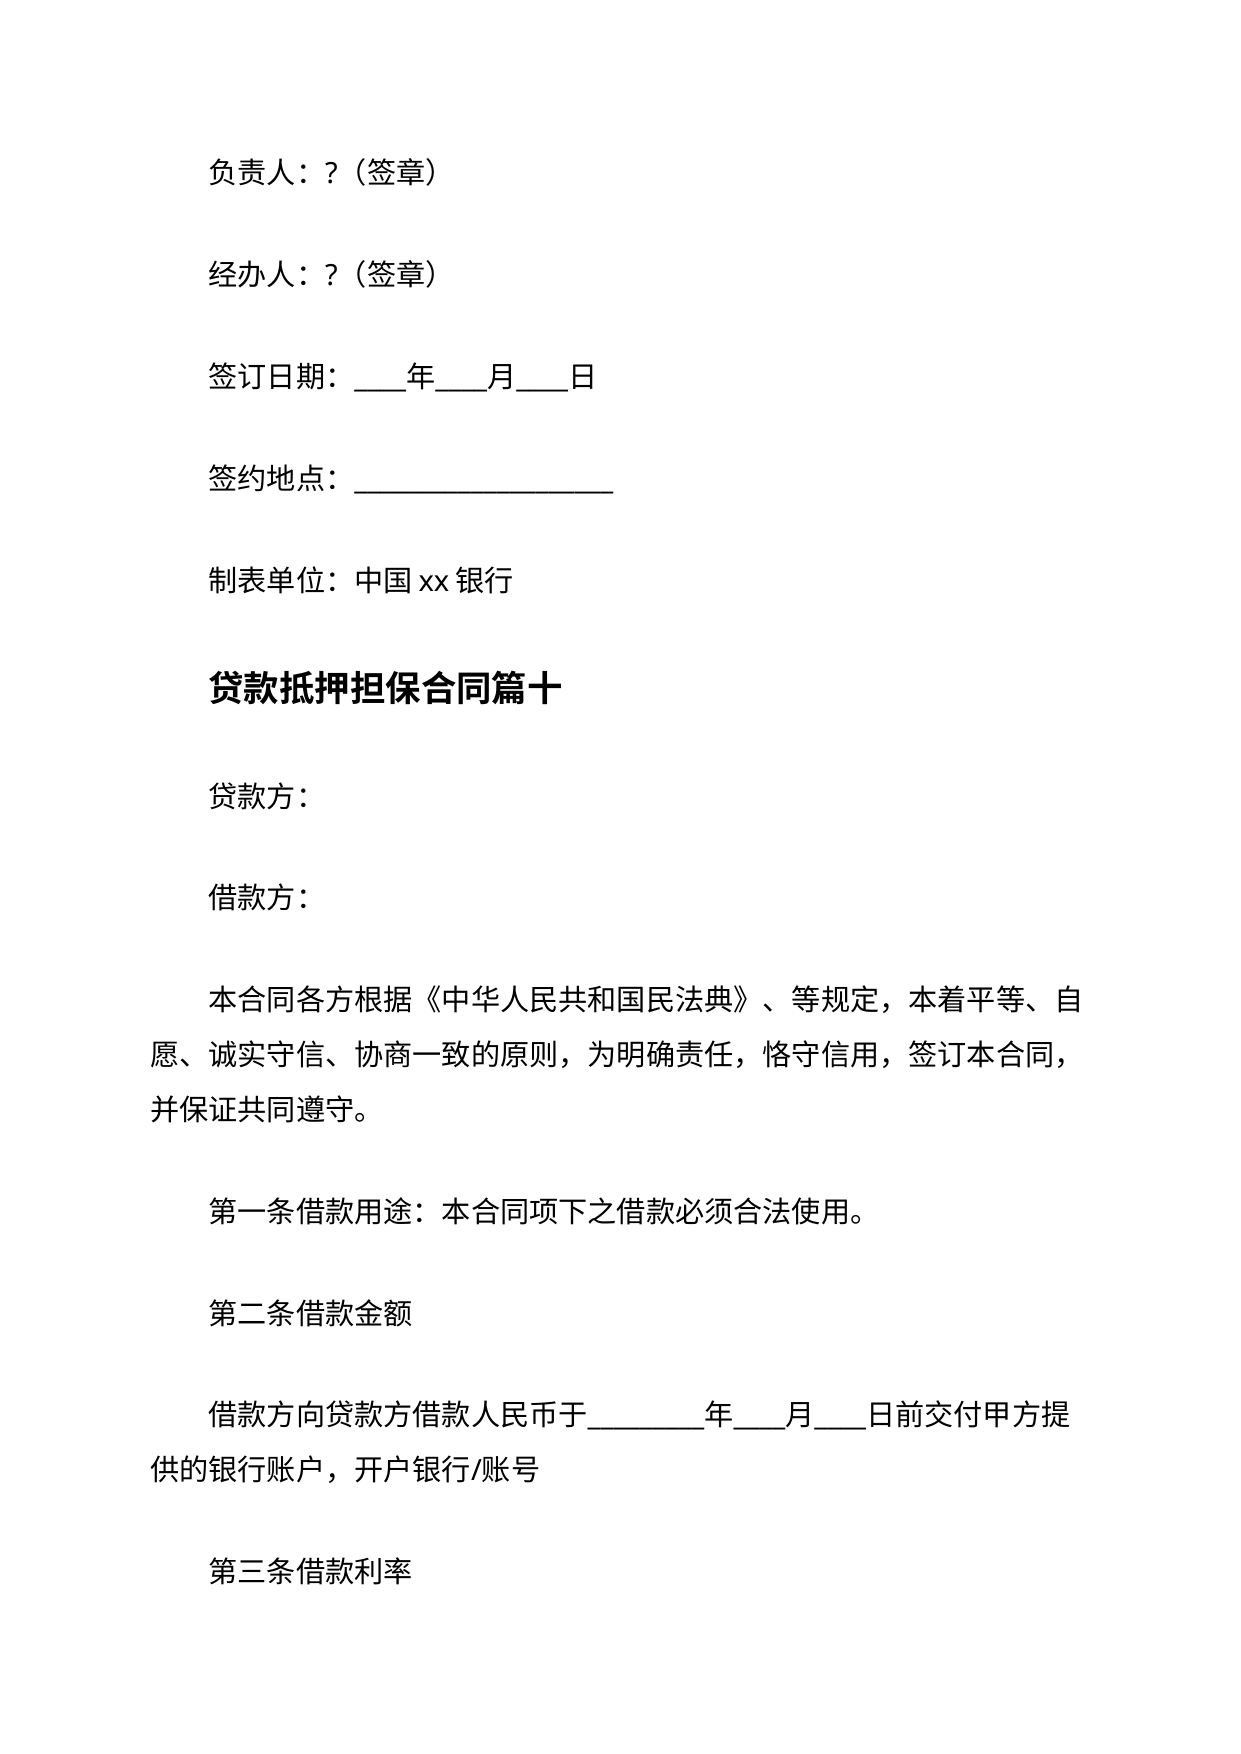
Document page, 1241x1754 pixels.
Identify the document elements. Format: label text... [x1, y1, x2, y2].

text 经办人：?（签章） [150, 252, 1090, 294]
text 制表单位：中国xx银行 [150, 558, 1090, 600]
text 第三条借款利率 [150, 1549, 1090, 1591]
text 贷款方： [150, 773, 1090, 816]
text 贷款抵押担保合同篇十 [150, 660, 1090, 711]
text 签订日期：____年____月____日 [150, 354, 1090, 396]
text 负责人：?（签章） [150, 150, 1090, 192]
text 借款方向贷款方借款人民币于_________年____月____日前交付甲方提供的银行账户，开户银行/账号 [150, 1392, 1090, 1489]
text 借款方： [150, 875, 1090, 917]
text 签约地点：____________________ [150, 456, 1090, 498]
text 本合同各方根据《中华人民共和国民法典》、等规定，本着平等、自愿、诚实守信、协商一致的原则，为明确责任，恪守信用，签订本合同，并保证共同遵守。 [150, 977, 1090, 1129]
text 第一条借款用途：本合同项下之借款必须合法使用。 [150, 1188, 1090, 1231]
text 第二条借款金额 [150, 1290, 1090, 1332]
